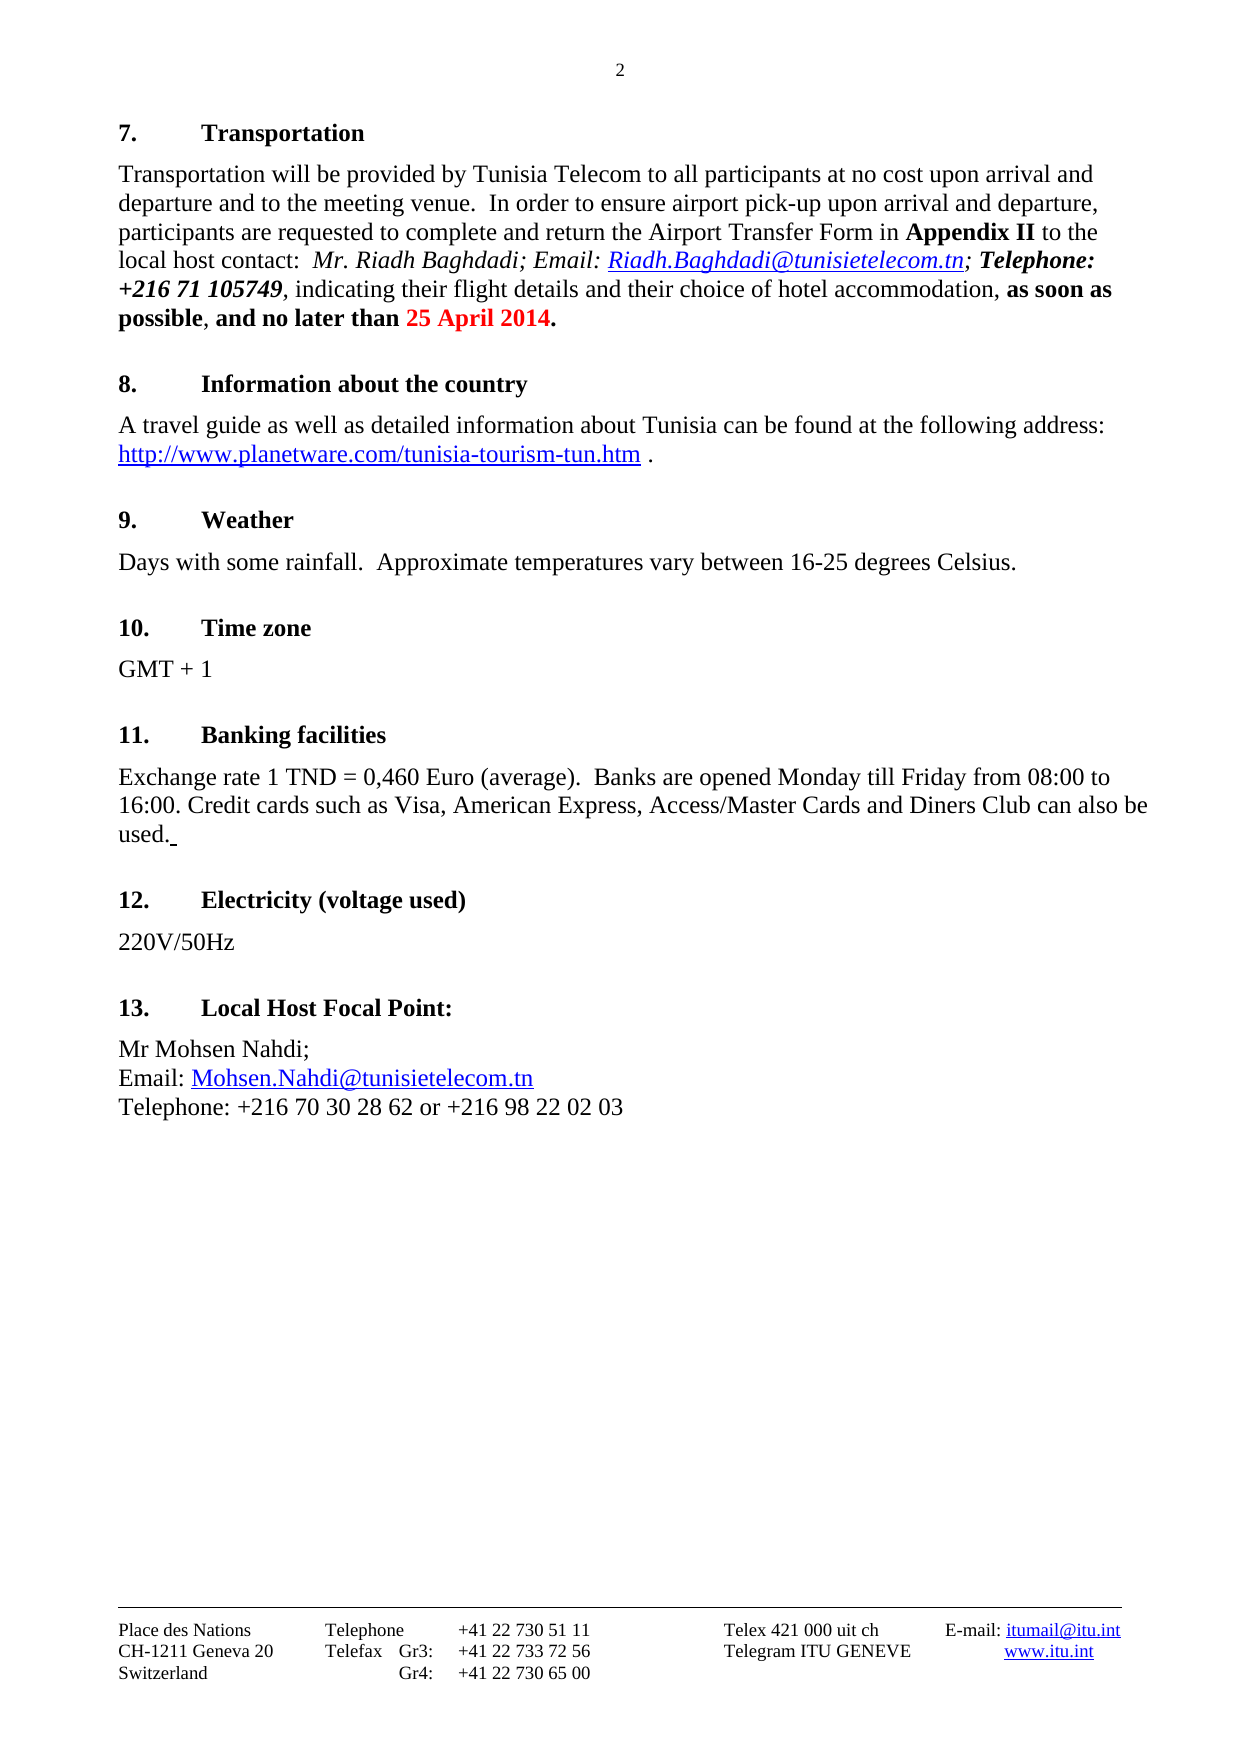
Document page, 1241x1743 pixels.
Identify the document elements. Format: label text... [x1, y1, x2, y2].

text 10. Time zone [118, 613, 1122, 642]
text 9. Weather [118, 506, 1122, 534]
text Exchange rate 1 TND = 0,460 Euro (average). Banks are opened Monday till Friday from 08:00 to 16:00. Credit cards such as Visa, American Express, Access/Master Cards and Diners Club can also be used. [118, 762, 1157, 848]
text 11. Banking facilities [118, 721, 1122, 749]
text 8. Information about the country [118, 369, 1122, 398]
text 13. Local Host Focal Point: [118, 993, 1122, 1022]
text Days with some rainfall. Approximate temperatures vary between 16-25 degrees Celsius. [118, 547, 1157, 576]
text GMT + 1 [118, 654, 1122, 683]
text A travel guide as well as detailed information about Tunisia can be found at the following address: http://www.planetware.com/tunisia-tourism-tun.htm . [118, 411, 1157, 468]
text 7. Transportation [118, 118, 1122, 147]
text 12. Electricity (voltage used) [118, 886, 1122, 914]
text 220V/50Hz [118, 927, 1157, 956]
text Mr Mohsen Nahdi; Email: Mohsen.Nahdi@tunisietelecom.tn Telephone: +216 70 30 28 62 or +216 98 22 02 03 [118, 1034, 1136, 1121]
text Transportation will be provided by Tunisia Telecom to all participants at no cost upon arrival and departure and to the meeting venue. In order to ensure airport pick-up upon arrival and departure, participants are requested to complete and return the Airport Transfer Form in Appendix II to the local host contact: Mr. Riadh Baghdadi; Email: Riadh.Baghdadi@tunisietelecom.tn; Telephone: +216 71 105749, indicating their flight details and their choice of hotel accommodation, as soon as possible, and no later than 25 April 2014. [118, 159, 1136, 332]
